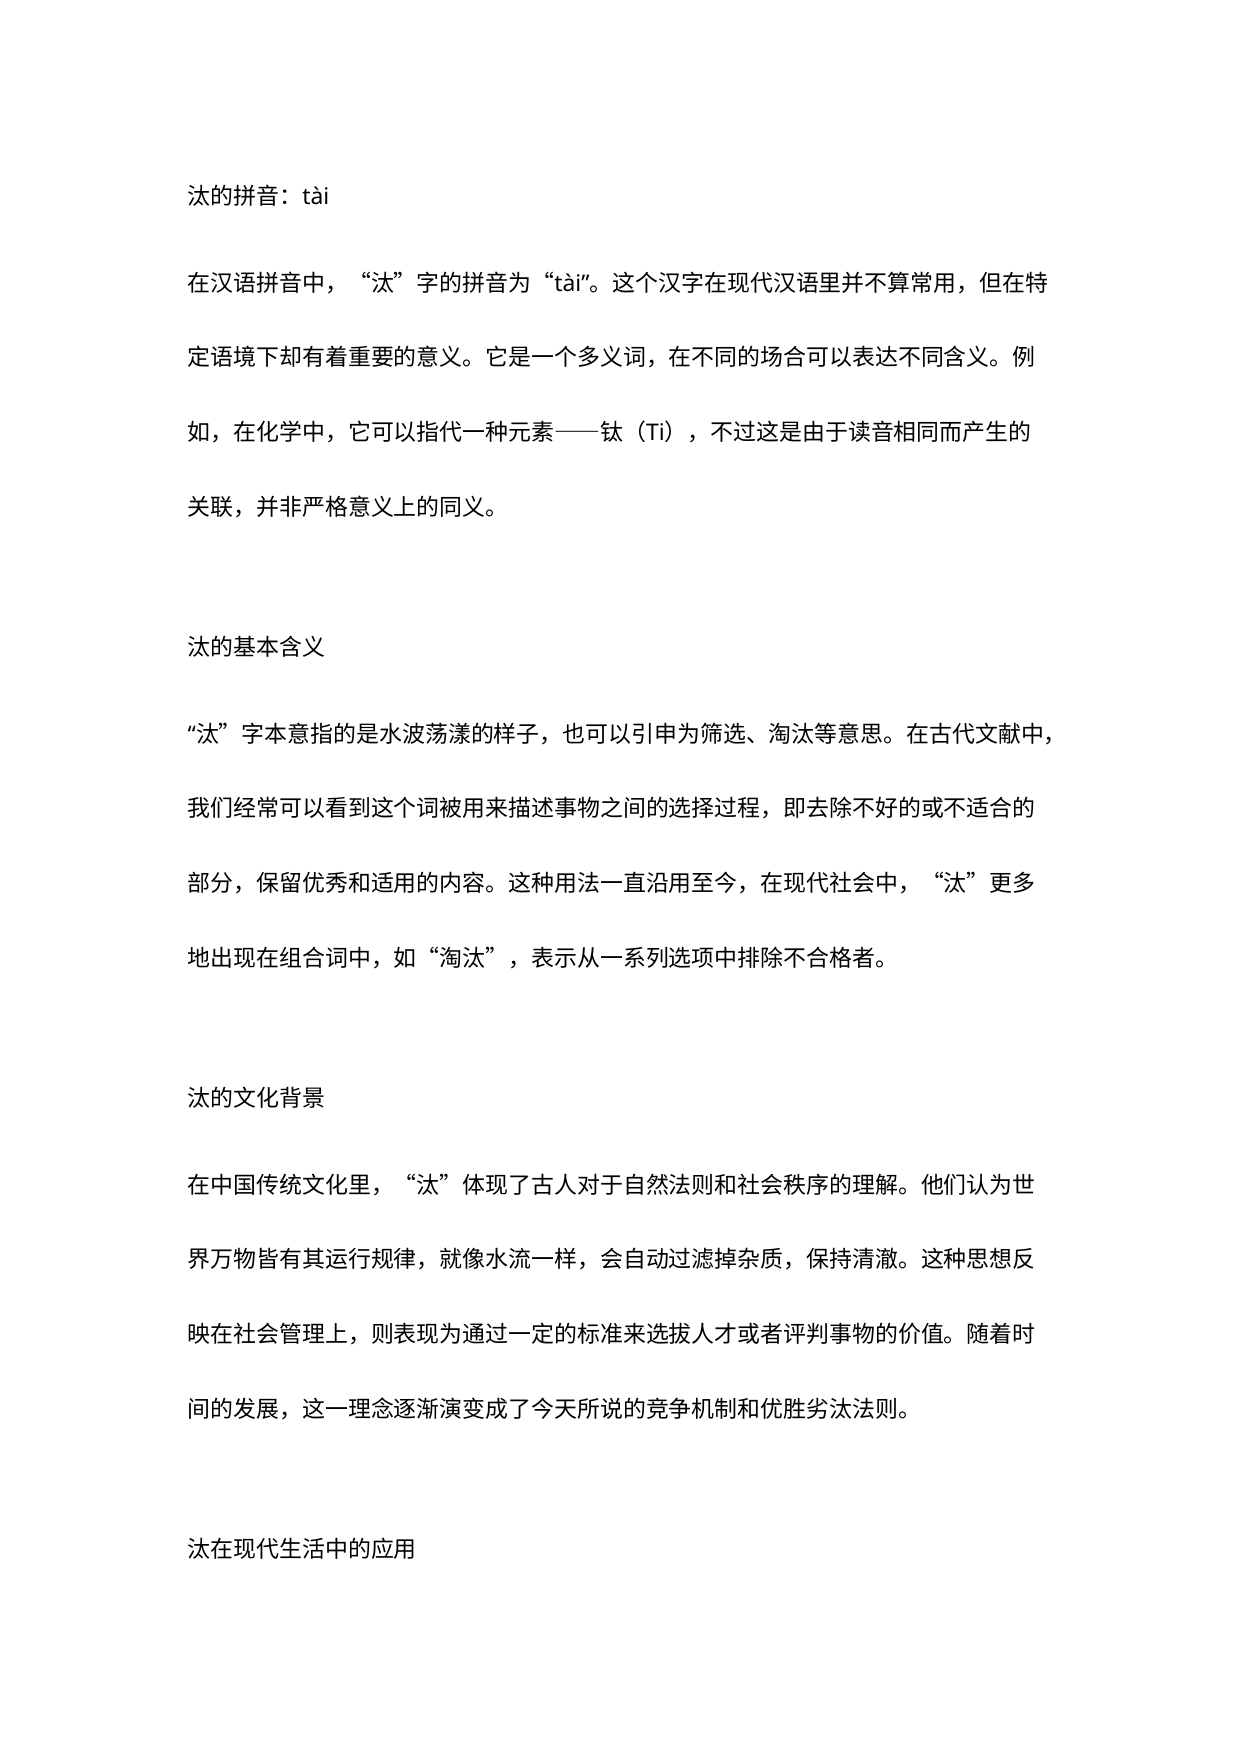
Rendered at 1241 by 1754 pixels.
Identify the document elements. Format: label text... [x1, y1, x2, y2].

text 汰的拼音：tài [187, 162, 1053, 227]
text 在中国传统文化里，“汰”体现了古人对于自然法则和社会秩序的理解。他们认为世界万物皆有其运行规律，就像水流一样，会自动过滤掉杂质，保持清澈。这种思想反映在社会管理上，则表现为通过一定的标准来选拔人才或者评判事物的价值。随着时间的发展，这一理念逐渐演变成了今天所说的竞争机制和优胜劣汰法则。 [187, 1151, 1053, 1440]
text “汰”字本意指的是水波荡漾的样子，也可以引申为筛选、淘汰等意思。在古代文献中，我们经常可以看到这个词被用来描述事物之间的选择过程，即去除不好的或不适合的部分，保留优秀和适用的内容。这种用法一直沿用至今，在现代社会中，“汰”更多地出现在组合词中，如“淘汰”，表示从一系列选项中排除不合格者。 [187, 700, 1053, 989]
text 汰的基本含义 [187, 613, 1053, 678]
text 汰的文化背景 [187, 1064, 1053, 1129]
text 汰在现代生活中的应用 [187, 1515, 1053, 1580]
text 在汉语拼音中，“汰”字的拼音为“tài”。这个汉字在现代汉语里并不算常用，但在特定语境下却有着重要的意义。它是一个多义词，在不同的场合可以表达不同含义。例如，在化学中，它可以指代一种元素——钛（Ti），不过这是由于读音相同而产生的关联，并非严格意义上的同义。 [187, 249, 1053, 538]
